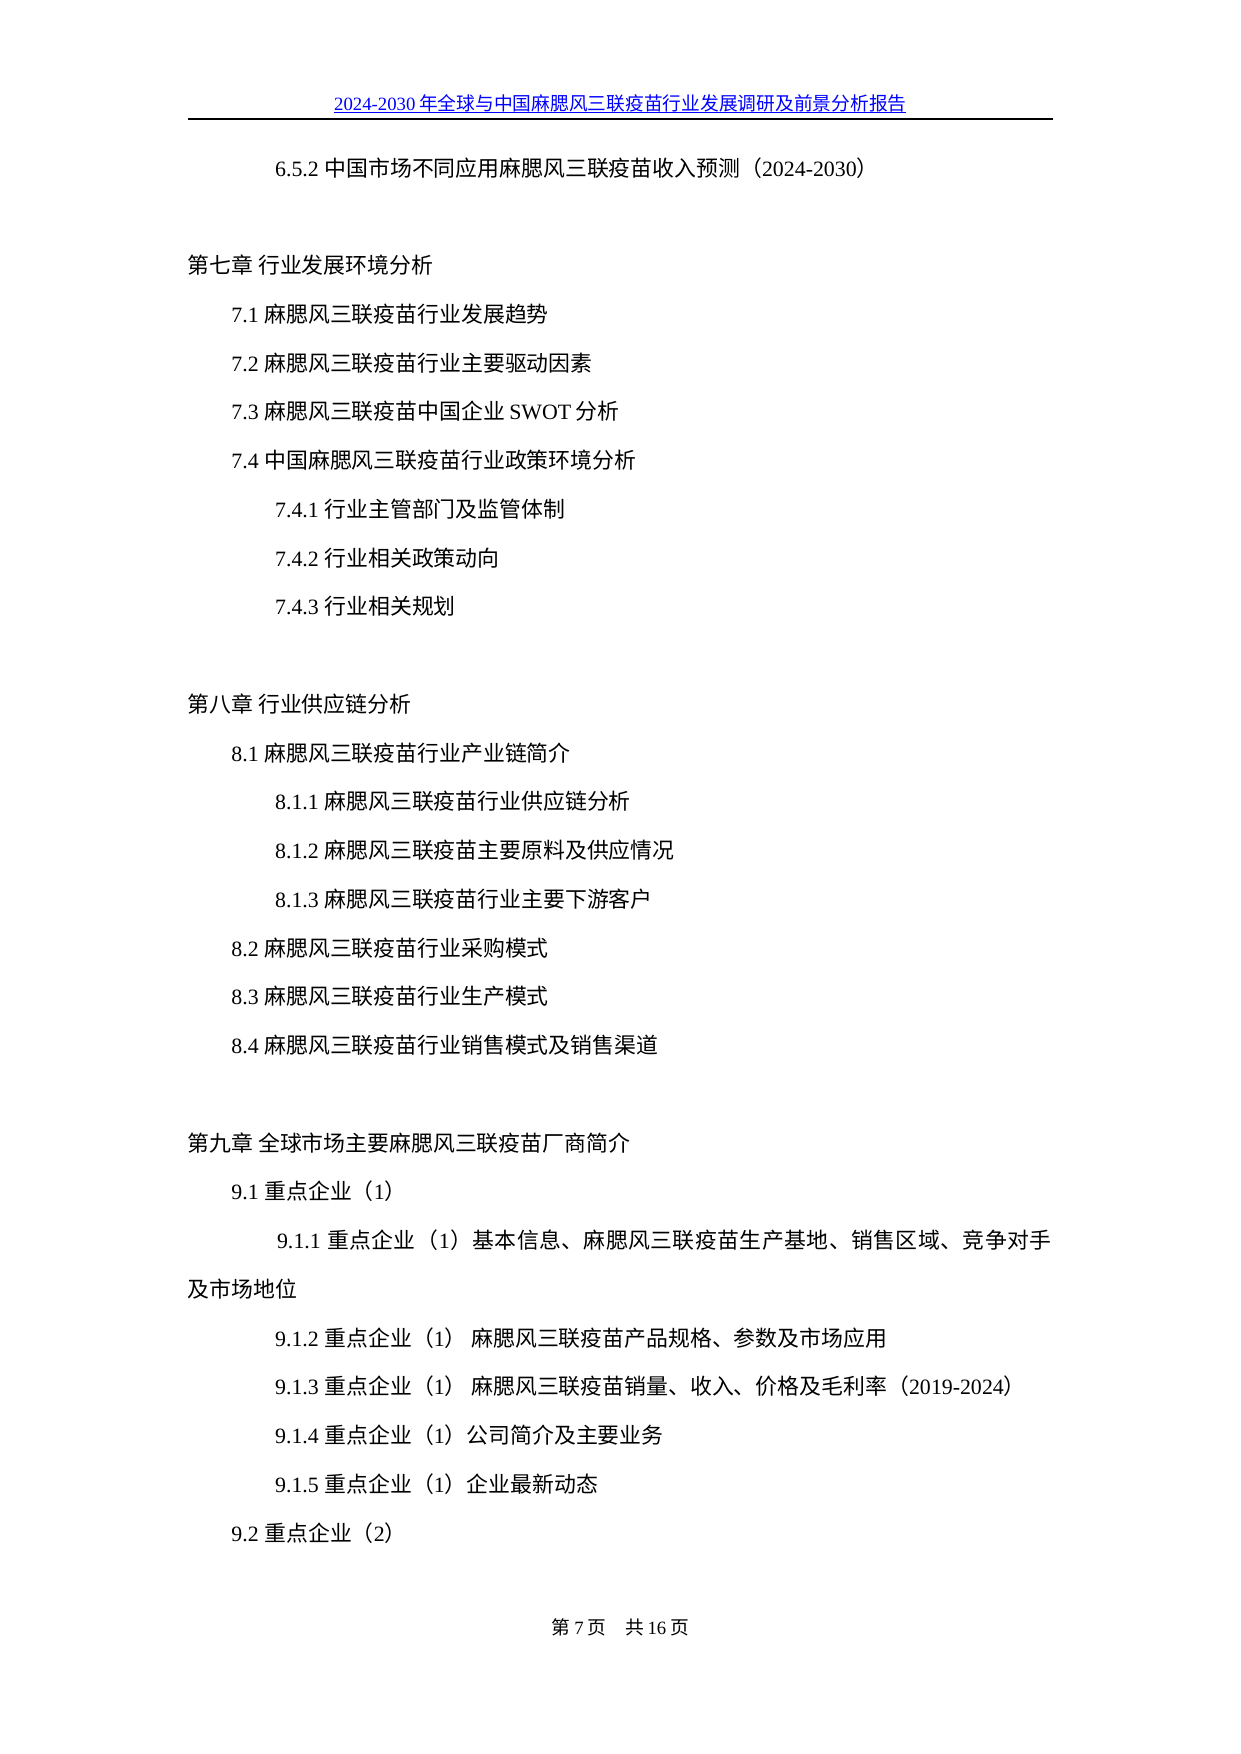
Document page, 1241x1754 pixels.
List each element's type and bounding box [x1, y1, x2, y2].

text [187, 150, 1053, 1548]
